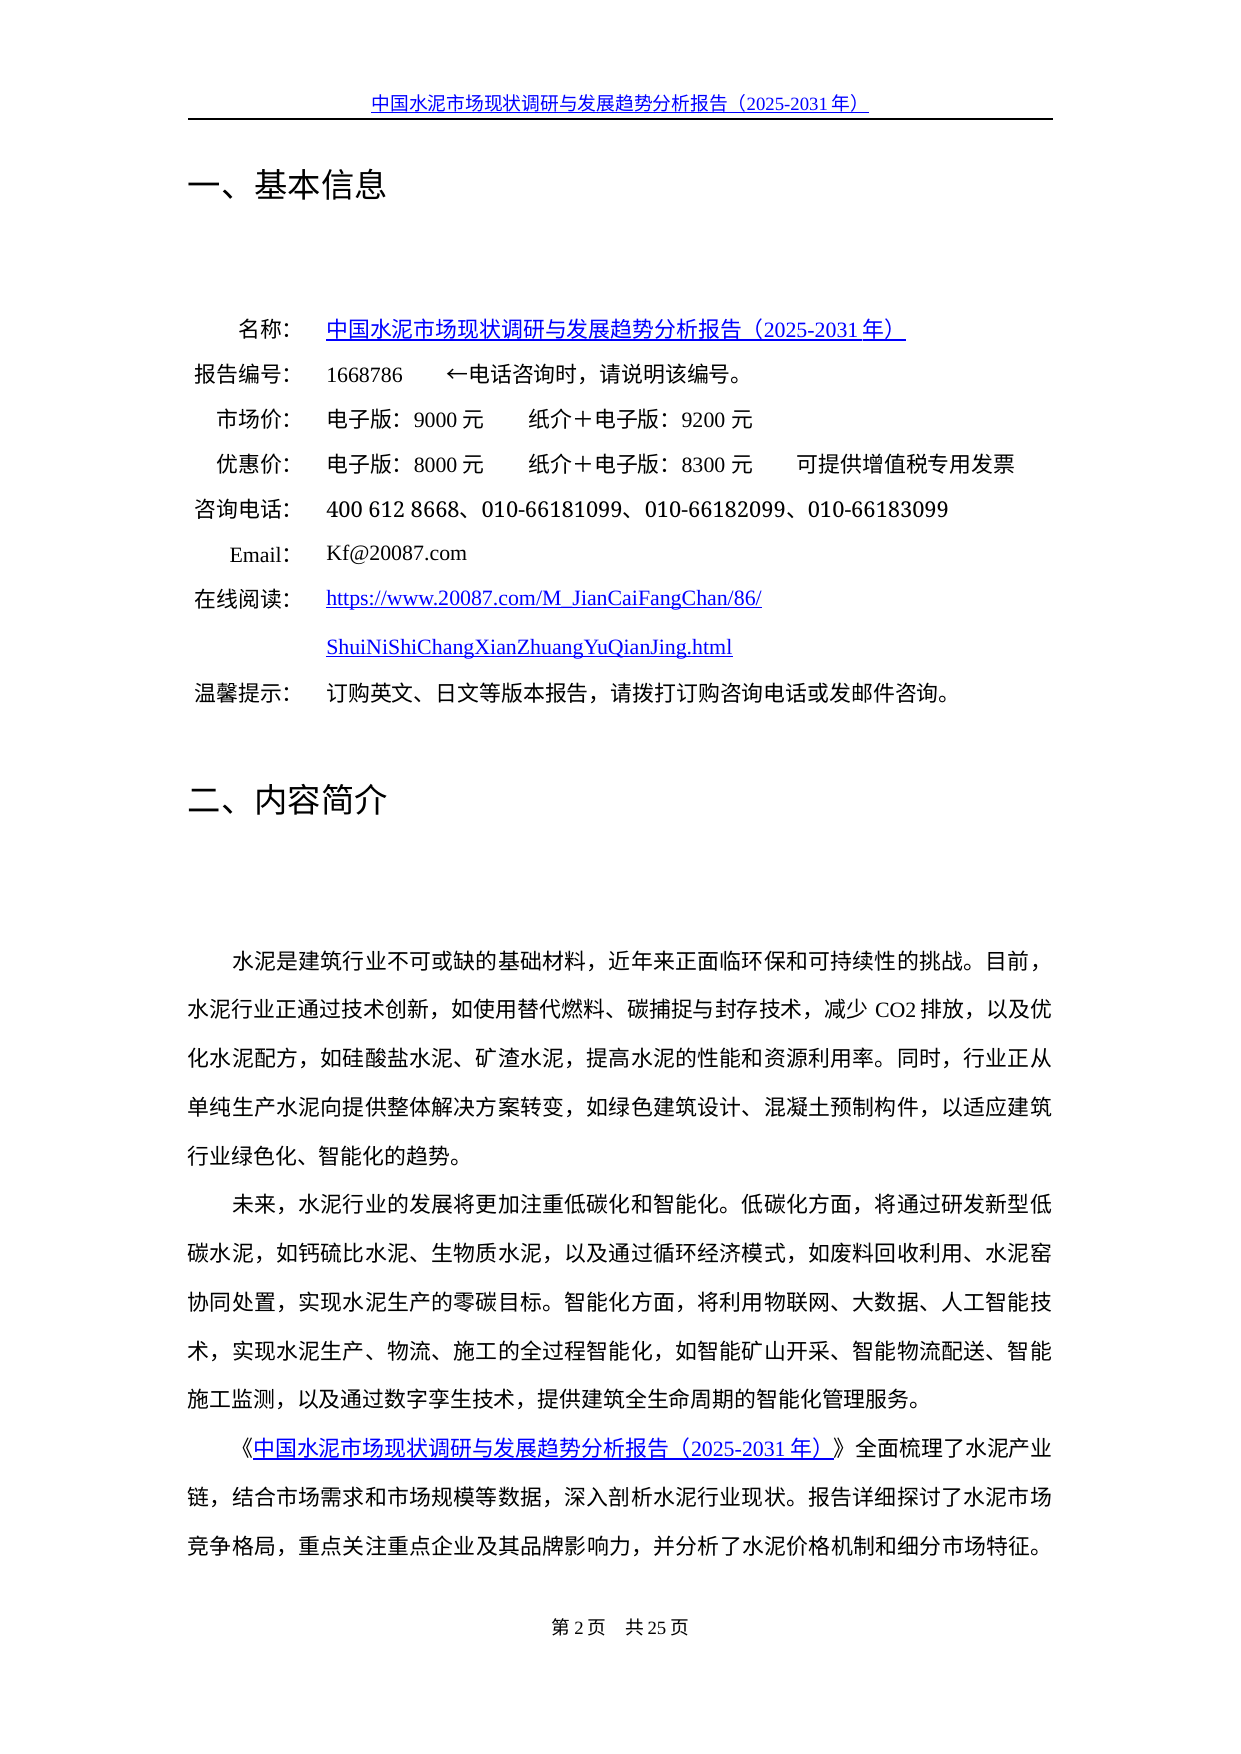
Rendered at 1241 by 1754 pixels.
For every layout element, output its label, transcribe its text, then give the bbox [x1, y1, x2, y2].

table_cell 电子版：8000 元 纸介＋电子版：8300 元 可提供增值税专用发票 [315, 447, 1073, 492]
table_header 名称： [167, 312, 315, 357]
table_cell Kf@20087.com [315, 537, 1073, 582]
table_cell 在线阅读： [167, 582, 315, 675]
table_cell 400 612 8668、010-66181099、010-66182099、010-66183099 [315, 492, 1073, 537]
table_cell 优惠价： [167, 447, 315, 492]
table_cell 订购英文、日文等版本报告，请拨打订购咨询电话或发邮件咨询。 [315, 675, 1073, 720]
table_cell Email： [167, 537, 315, 582]
table_cell 咨询电话： [167, 492, 315, 537]
table_cell 1668786 ←电话咨询时，请说明该编号。 [315, 357, 1073, 402]
title 二、内容简介 [187, 766, 1053, 831]
table_cell 报告编号： [167, 357, 315, 402]
table_cell 市场价： [167, 402, 315, 447]
title 一、基本信息 [187, 150, 1053, 215]
table_cell [315, 582, 1073, 675]
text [187, 943, 1053, 1561]
table_cell 温馨提示： [167, 675, 315, 720]
table_header 中国水泥市场现状调研与发展趋势分析报告（2025-2031年） [315, 312, 1073, 357]
table_cell 电子版：9000 元 纸介＋电子版：9200 元 [315, 402, 1073, 447]
